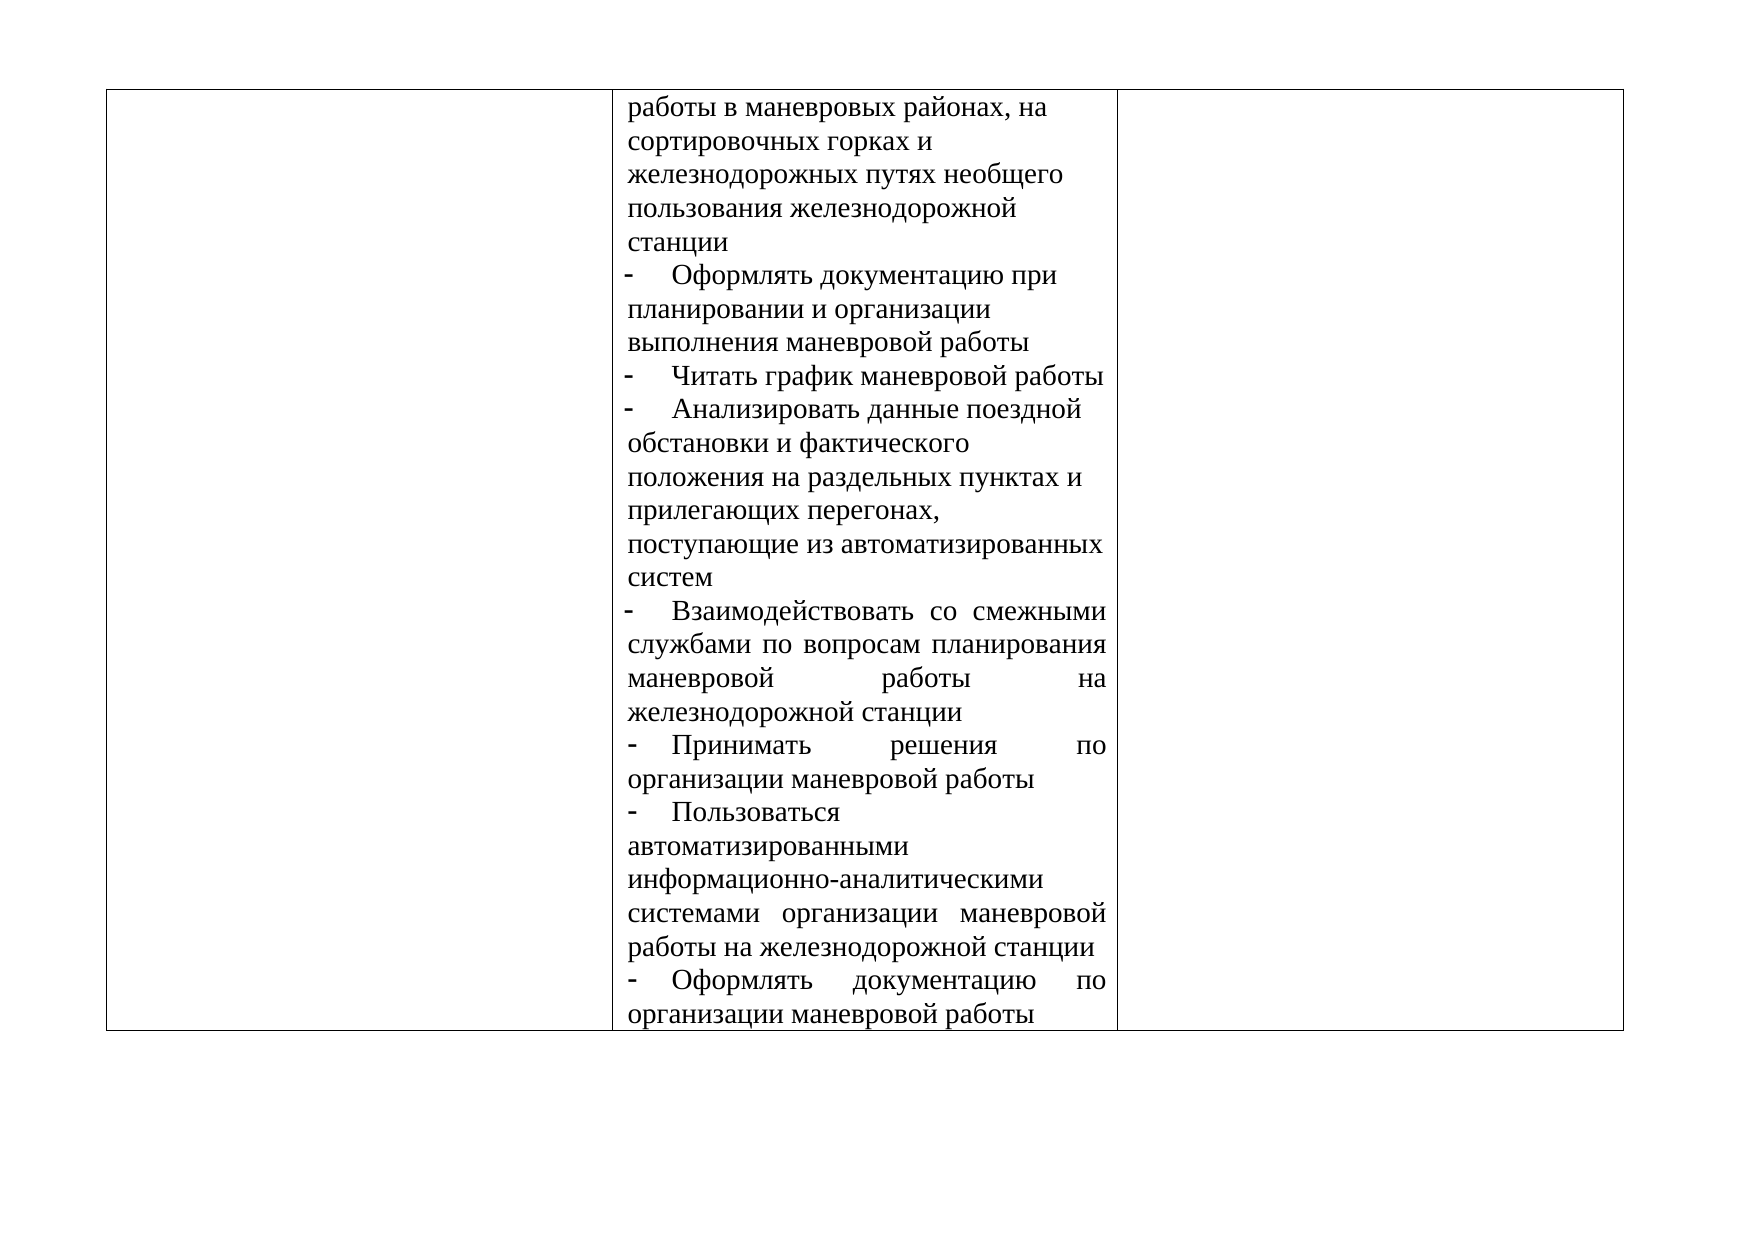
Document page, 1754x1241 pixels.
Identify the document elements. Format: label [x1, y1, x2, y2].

table_cell [613, 90, 1117, 1029]
table_cell [1118, 90, 1623, 1029]
table_cell [107, 90, 612, 1029]
